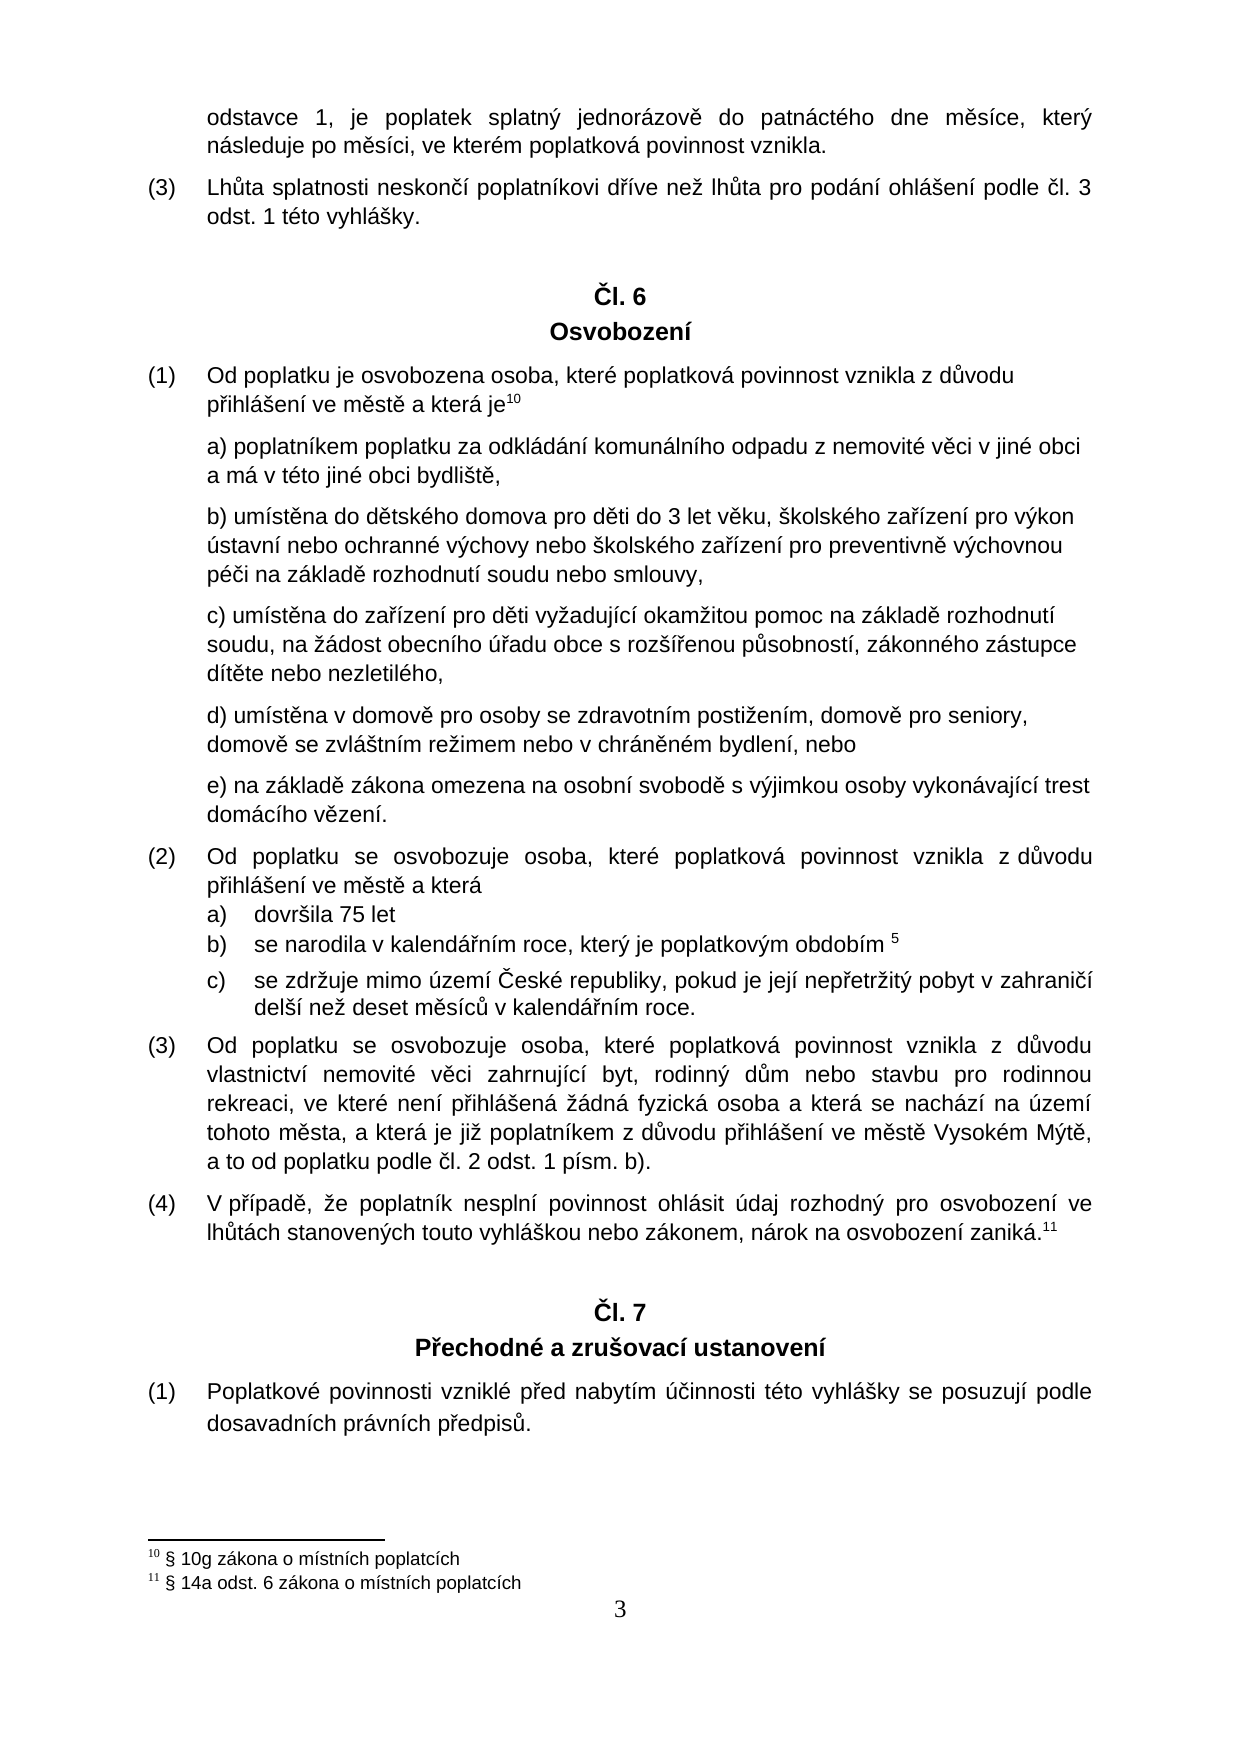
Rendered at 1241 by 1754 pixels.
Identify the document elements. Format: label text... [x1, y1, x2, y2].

list Poplatkové povinnosti vzniklé před nabytím účinnosti této vyhlášky se posuzují podle dosavadních právních předpisů. [148, 1378, 1093, 1436]
text b) umístěna do dětského domova pro děti do 3 let věku, školského zařízení pro výkon ústavní nebo ochranné výchovy nebo školského zařízení pro preventivně výchovnou péči na základě rozhodnutí soudu nebo smlouvy, [207, 503, 1093, 587]
list Od poplatku se osvobozuje osoba, které poplatková povinnost vznikla z důvodu přihlášení ve městě a která [148, 843, 1093, 898]
text d) umístěna v domově pro osoby se zdravotním postižením, domově pro seniory, domově se zvláštním režimem nebo v chráněném bydlení, nebo [207, 702, 1093, 757]
text (4) V případě, že poplatník nesplní povinnost ohlásit údaj rozhodný pro osvobození ve lhůtách stanovených touto vyhláškou nebo zákonem, nárok na osvobození zaniká. [148, 1190, 1093, 1245]
list Od poplatku se osvobozuje osoba, které poplatková povinnost vznikla z důvodu vlastnictví nemovité věci zahrnující byt, rodinný dům nebo stavbu pro rodinnou rekreaci, ve které není přihlášená žádná fyzická osoba a která se nachází na území tohoto města, a která je již poplatníkem z důvodu přihlášení ve městě Vysokém Mýtě, a to od poplatku podle čl. 2 odst. 1 písm. b). [148, 1032, 1093, 1175]
list Lhůta splatnosti neskončí poplatníkovi dříve než lhůta pro podání ohlášení podle čl. 3 odst. 1 této vyhlášky. [148, 174, 1093, 229]
text a) poplatníkem poplatku za odkládání komunálního odpadu z nemovité věci v jiné obci a má v této jiné obci bydliště, [207, 433, 1093, 488]
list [148, 103, 1093, 159]
list se narodila v kalendářním roce, který je poplatkovým obdobím 5 [207, 929, 1093, 958]
text Osvobození [148, 317, 1093, 346]
text Čl. 7 [148, 1298, 1093, 1326]
text Přechodné a zrušovací ustanovení [148, 1333, 1093, 1361]
text e) na základě zákona omezena na osobní svobodě s výjimkou osoby vykonávající trest domácího vězení. [207, 772, 1093, 827]
list se zdržuje mimo území České republiky, pokud je její nepřetržitý pobyt v zahraničí delší než deset měsíců v kalendářním roce. [207, 967, 1093, 1020]
list dovršila 75 let [207, 901, 1093, 927]
text c) umístěna do zařízení pro děti vyžadující okamžitou pomoc na základě rozhodnutí soudu, na žádost obecního úřadu obce s rozšířenou působností, zákonného zástupce dítěte nebo nezletilého, [207, 602, 1093, 687]
text Čl. 6 [148, 282, 1093, 311]
list Od poplatku je osvobozena osoba, které poplatková povinnost vznikla z důvodu přihlášení ve městě a která je [148, 362, 1093, 417]
